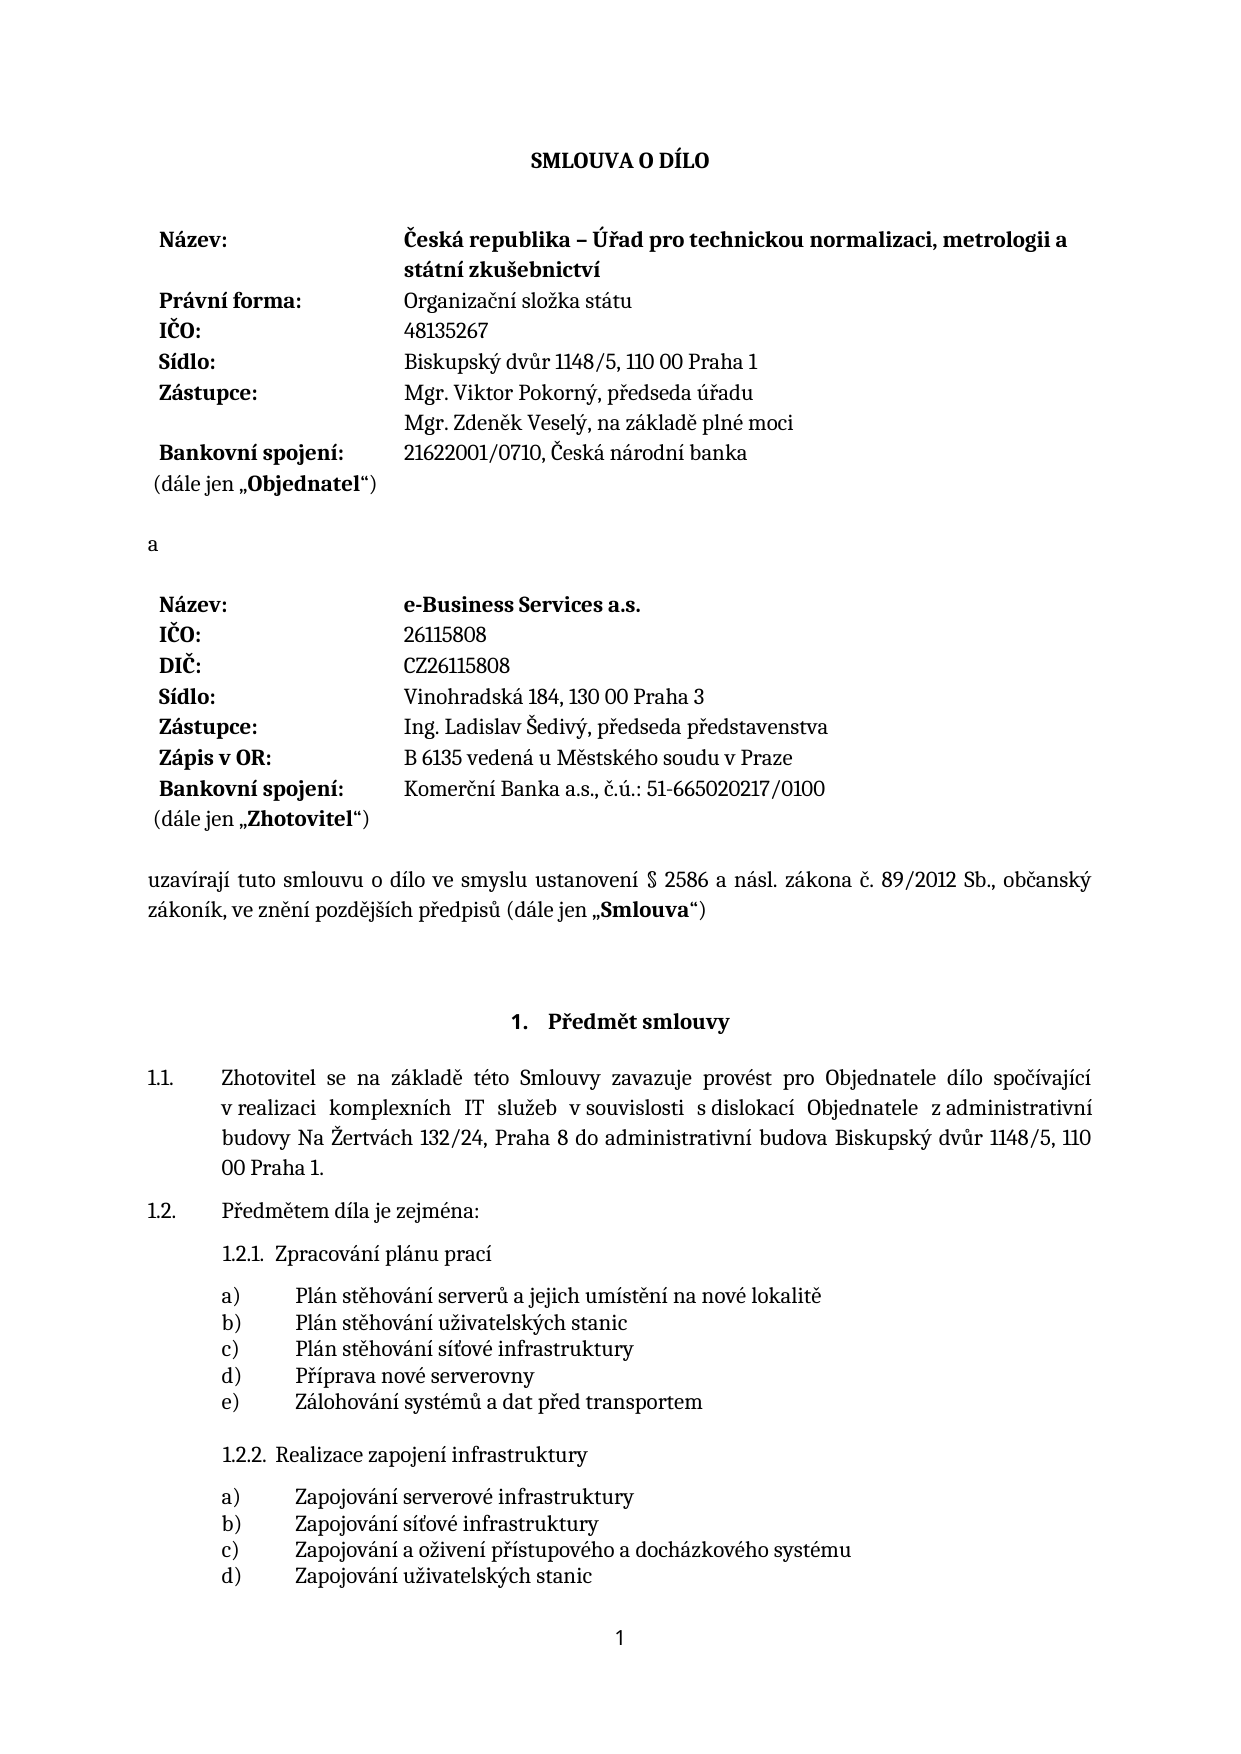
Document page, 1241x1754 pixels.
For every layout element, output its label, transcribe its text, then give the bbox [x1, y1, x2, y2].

table_cell 21622001/0710, Česká národní banka [393, 440, 1093, 471]
table_header Název: [148, 227, 393, 287]
table_cell DIČ: [148, 653, 392, 683]
table_cell Zápis v OR: [148, 745, 392, 775]
text a) Plán stěhování serverů a jejich umístění na nové lokalitě [221, 1283, 1093, 1310]
table_cell Vinohradská 184, 130 00 Praha 3 [392, 684, 1093, 714]
list Předmět smlouvy [148, 1007, 1093, 1035]
text b) Zapojování síťové infrastruktury [221, 1511, 1093, 1537]
text d) Zapojování uživatelských stanic [221, 1563, 1093, 1589]
text (dále jen „Objednatel“) [148, 471, 1093, 497]
table_cell Biskupský dvůr 1148/5, 110 00 Praha 1 [393, 349, 1093, 379]
table_cell Právní forma: [148, 288, 393, 318]
text c) Zapojování a oživení přístupového a docházkového systému [221, 1537, 1093, 1563]
table_cell Zástupce: [148, 379, 393, 440]
table_cell B 6135 vedená u Městského soudu v Praze [392, 745, 1093, 775]
table_header Název: [148, 592, 392, 622]
text d) Příprava nové serverovny [221, 1362, 1093, 1389]
table_cell IČO: [148, 622, 392, 653]
table_cell Sídlo: [148, 349, 393, 379]
text (dále jen „Zhotovitel“) [148, 806, 1093, 832]
text a [148, 531, 1093, 557]
table_cell CZ26115808 [392, 653, 1093, 683]
text e) Zálohování systémů a dat před transportem [221, 1389, 1093, 1415]
list Zpracování plánu prací [223, 1241, 1093, 1267]
text c) Plán stěhování síťové infrastruktury [221, 1336, 1093, 1362]
table_cell Sídlo: [148, 684, 392, 714]
list Realizace zapojení infrastruktury [223, 1441, 1093, 1468]
list Zhotovitel se na základě této Smlouvy zavazuje provést pro Objednatele dílo spočívající v realizaci komplexních IT služeb v souvislosti s dislokací Objednatele z administrativní budovy Na Žertvách 132/24, Praha 8 do administrativní budova Biskupský dvůr 1148/5, 110 00 Praha 1. [148, 1064, 1093, 1182]
list Předmětem díla je zejména: [148, 1198, 1093, 1224]
table_cell Bankovní spojení: [148, 440, 393, 471]
table_header e-Business Services a.s. [392, 592, 1093, 622]
text a) Zapojování serverové infrastruktury [221, 1484, 1093, 1511]
table_cell Organizační složka státu [393, 288, 1093, 318]
text uzavírají tuto smlouvu o dílo ve smyslu ustanovení § 2586 a násl. zákona č. 89/2012 Sb., občanský zákoník, ve znění pozdějších předpisů (dále jen „Smlouva“) [148, 866, 1093, 923]
table_cell Ing. Ladislav Šedivý, předseda představenstva [392, 714, 1093, 745]
table_cell Zástupce: [148, 714, 392, 745]
table_cell Komerční Banka a.s., č.ú.: 51-665020217/0100 [392, 775, 1093, 806]
text b) Plán stěhování uživatelských stanic [221, 1310, 1093, 1336]
table_cell Bankovní spojení: [148, 775, 392, 806]
table_cell IČO: [148, 318, 393, 349]
table_cell Mgr. Viktor Pokorný, předseda úřadu Mgr. Zdeněk Veselý, na základě plné moci [393, 379, 1093, 440]
table_cell 26115808 [392, 622, 1093, 653]
text SMLOUVA O DÍLO [148, 148, 1093, 174]
table_header Česká republika – Úřad pro technickou normalizaci, metrologii a státní zkušebnictví [393, 227, 1093, 287]
table_cell 48135267 [393, 318, 1093, 349]
